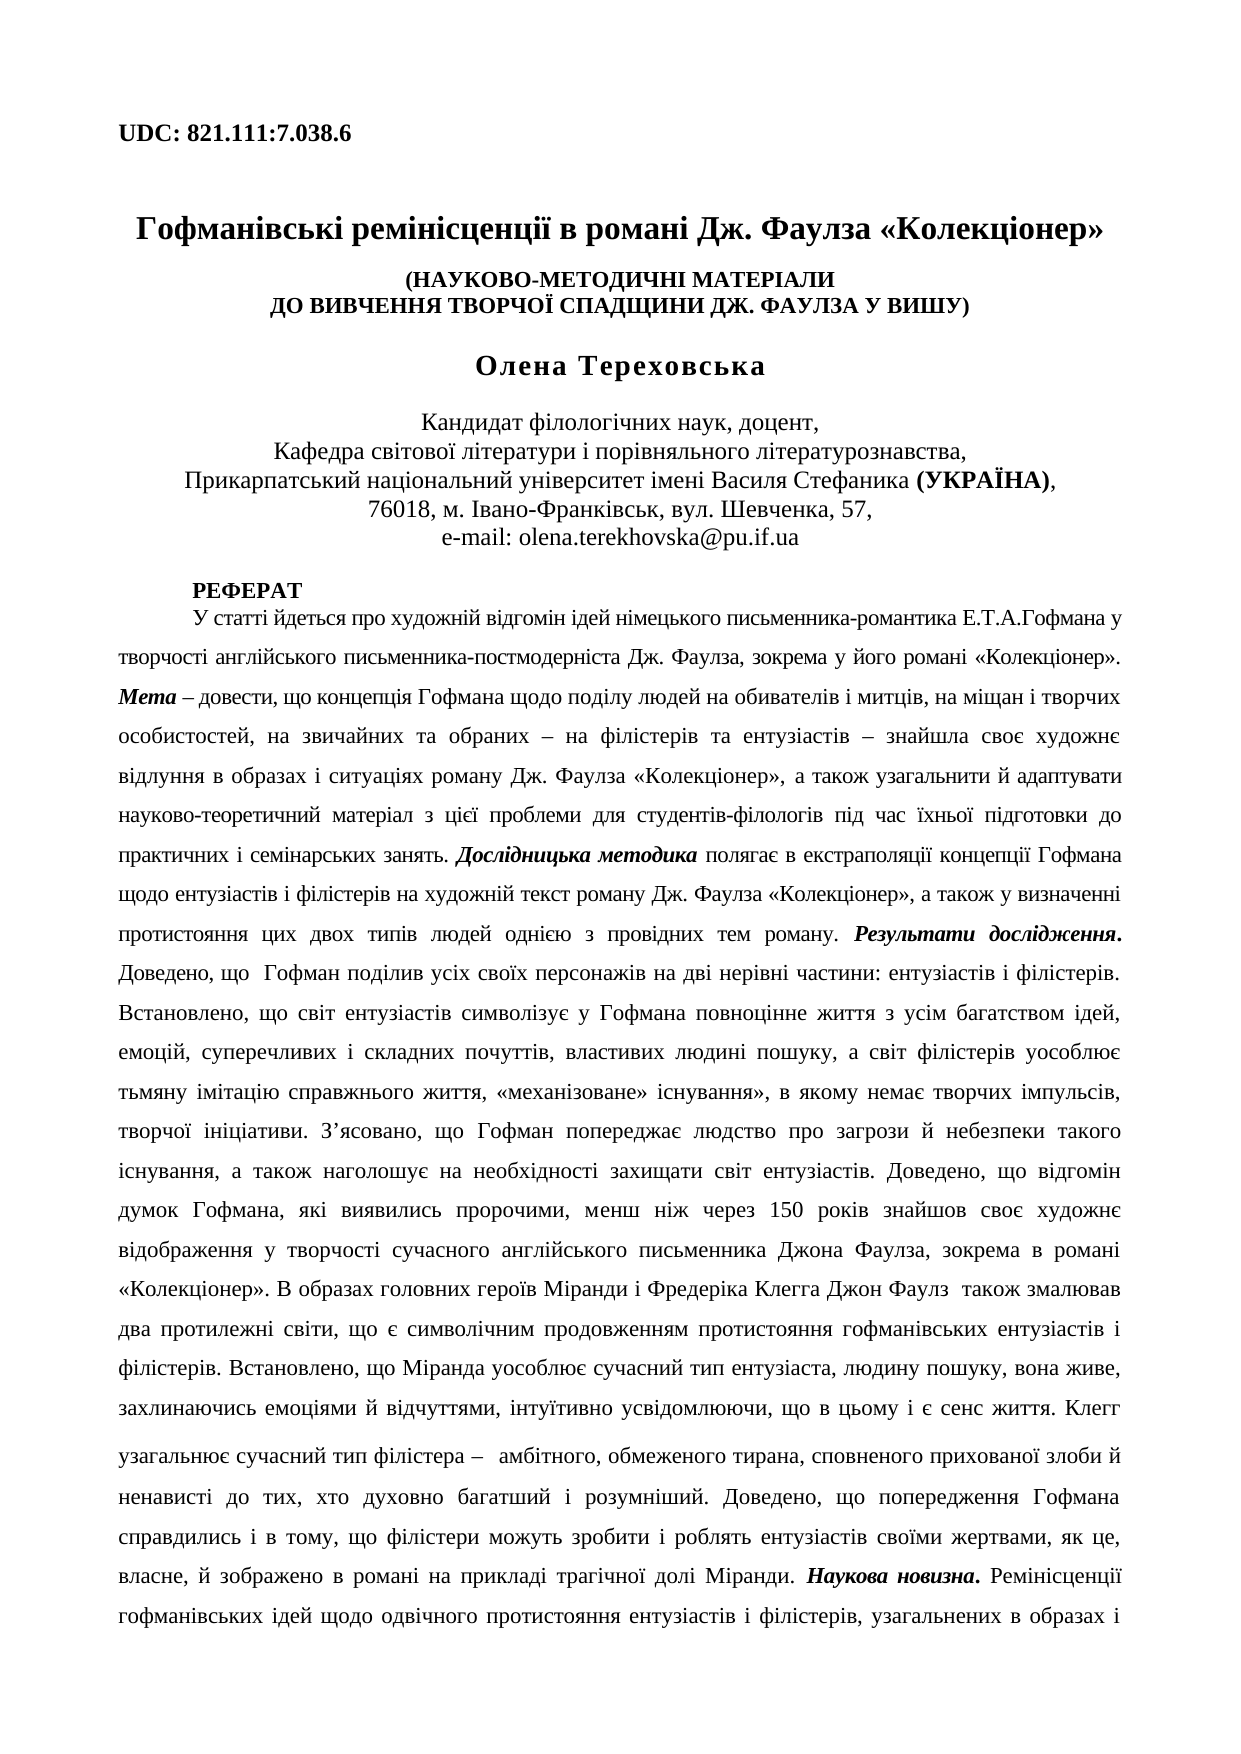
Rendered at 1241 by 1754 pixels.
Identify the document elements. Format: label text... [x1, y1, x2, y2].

text e-mail: olena.terekhovska@pu.if.ua [118, 522, 1122, 551]
text Реферат [118, 578, 1122, 604]
text Прикарпатський національний університет імені Василя Стефаника (УКРАЇНА), [118, 465, 1122, 494]
text Кафедра світової літератури і порівняльного літературознавства, [118, 436, 1122, 465]
text Кандидат філологічних наук, доцент, [118, 407, 1122, 436]
text Гофманівські ремінісценції в романі Дж. Фаулза «Колекціонер» [118, 209, 1122, 247]
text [118, 604, 1122, 1628]
text UDC: 821.111:7.038.6 [118, 118, 1122, 147]
text Олена Тереховська [118, 348, 1122, 381]
text (науково-методичні матеріали [118, 266, 1122, 292]
text . Івано-Франківськ, вул. Шевченка, 57, [118, 494, 1122, 522]
text до вивчення творчої спадщини Дж. Фаулза у вишУ) [118, 292, 1122, 319]
